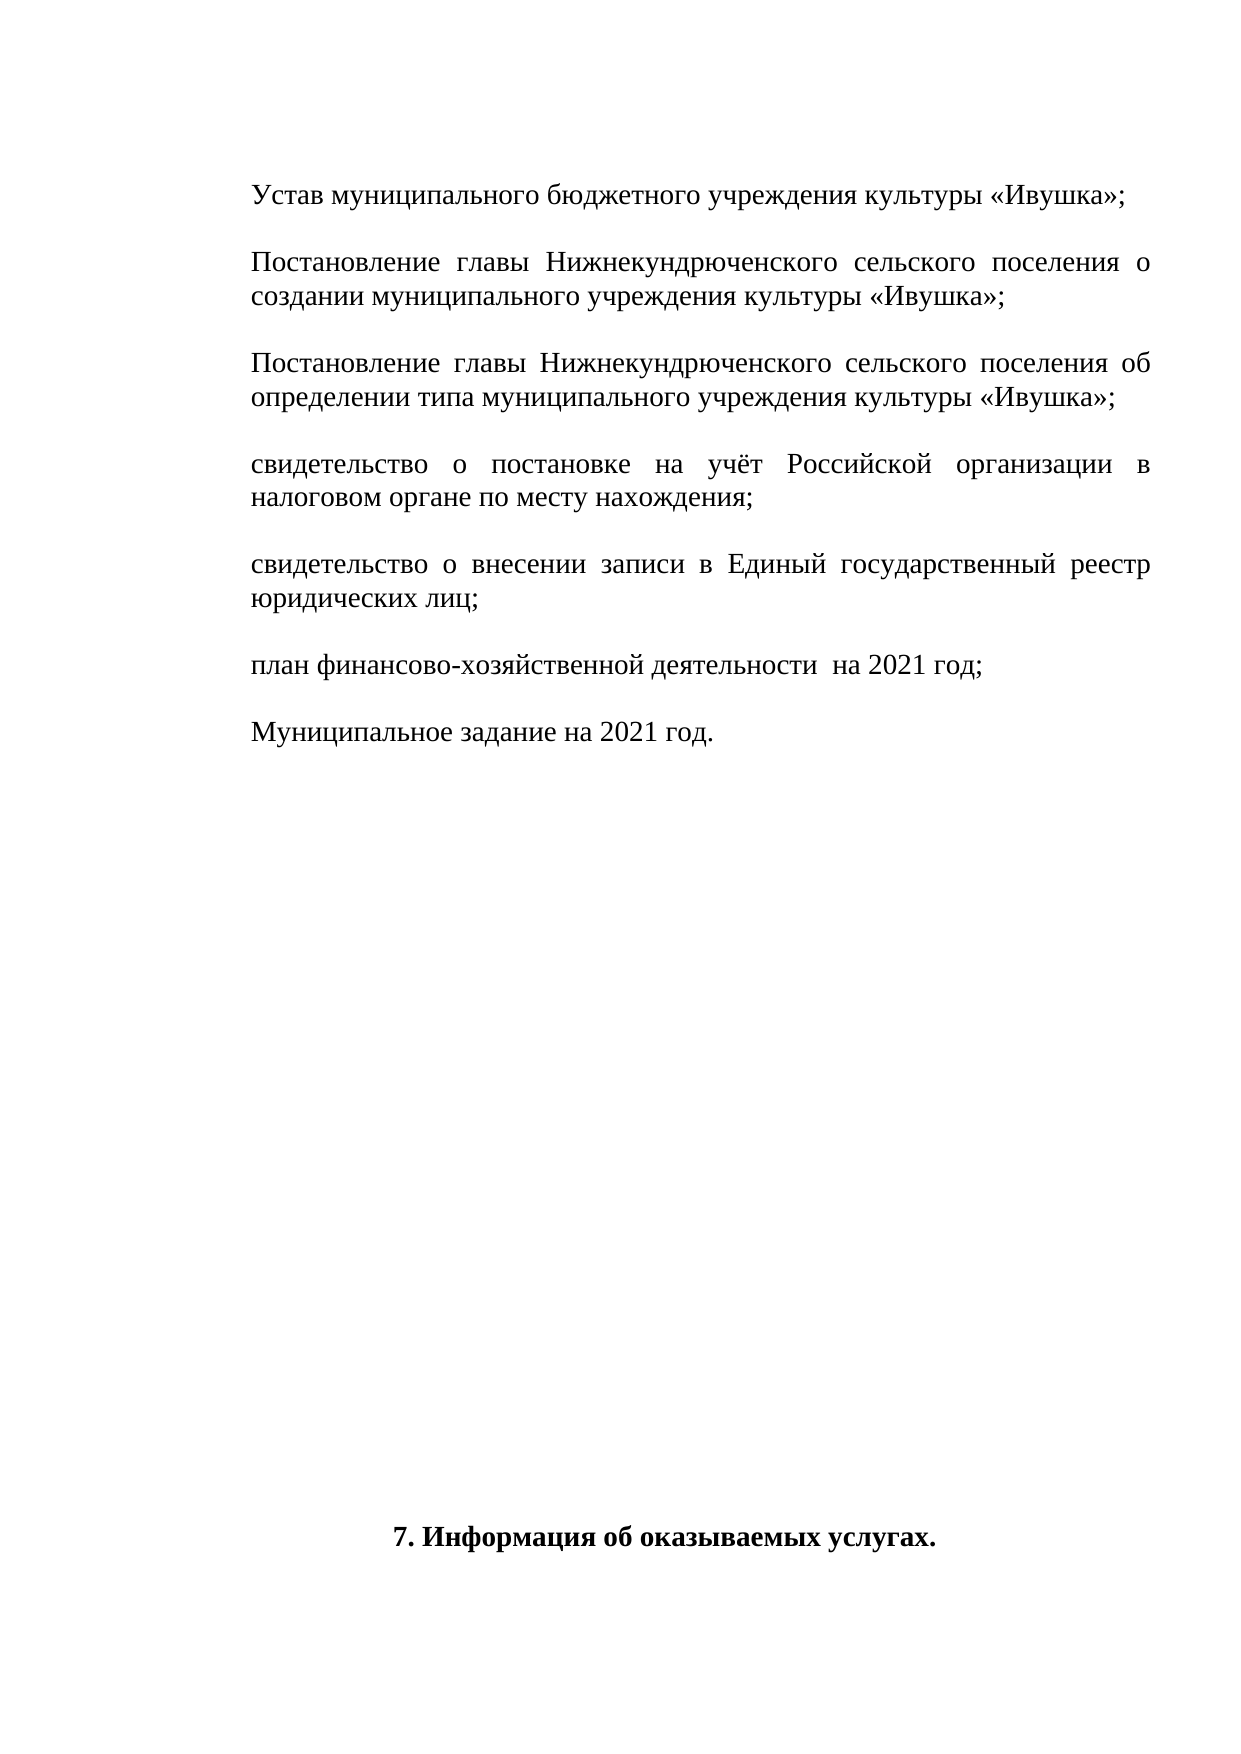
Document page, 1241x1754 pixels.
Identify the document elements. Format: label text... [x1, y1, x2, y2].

text Постановление главы Нижнекундрюченского сельского поселения об определении типа муниципального учреждения культуры «Ивушка»; [251, 345, 1152, 412]
text Устав муниципального бюджетного учреждения культуры «Ивушка»; [251, 177, 1152, 211]
text Муниципальное задание на 2021 год. [251, 714, 1152, 748]
text план финансово-хозяйственной деятельности на 2021 год; [251, 647, 1152, 681]
text свидетельство о внесении записи в Единый государственный реестр юридических лиц; [251, 546, 1152, 613]
text Постановление главы Нижнекундрюченского сельского поселения о создании муниципального учреждения культуры «Ивушка»; [251, 244, 1152, 312]
text свидетельство о постановке на учёт Российской организации в налоговом органе по месту нахождения; [251, 446, 1152, 513]
text 7. Информация об оказываемых услугах. [177, 1519, 1152, 1553]
